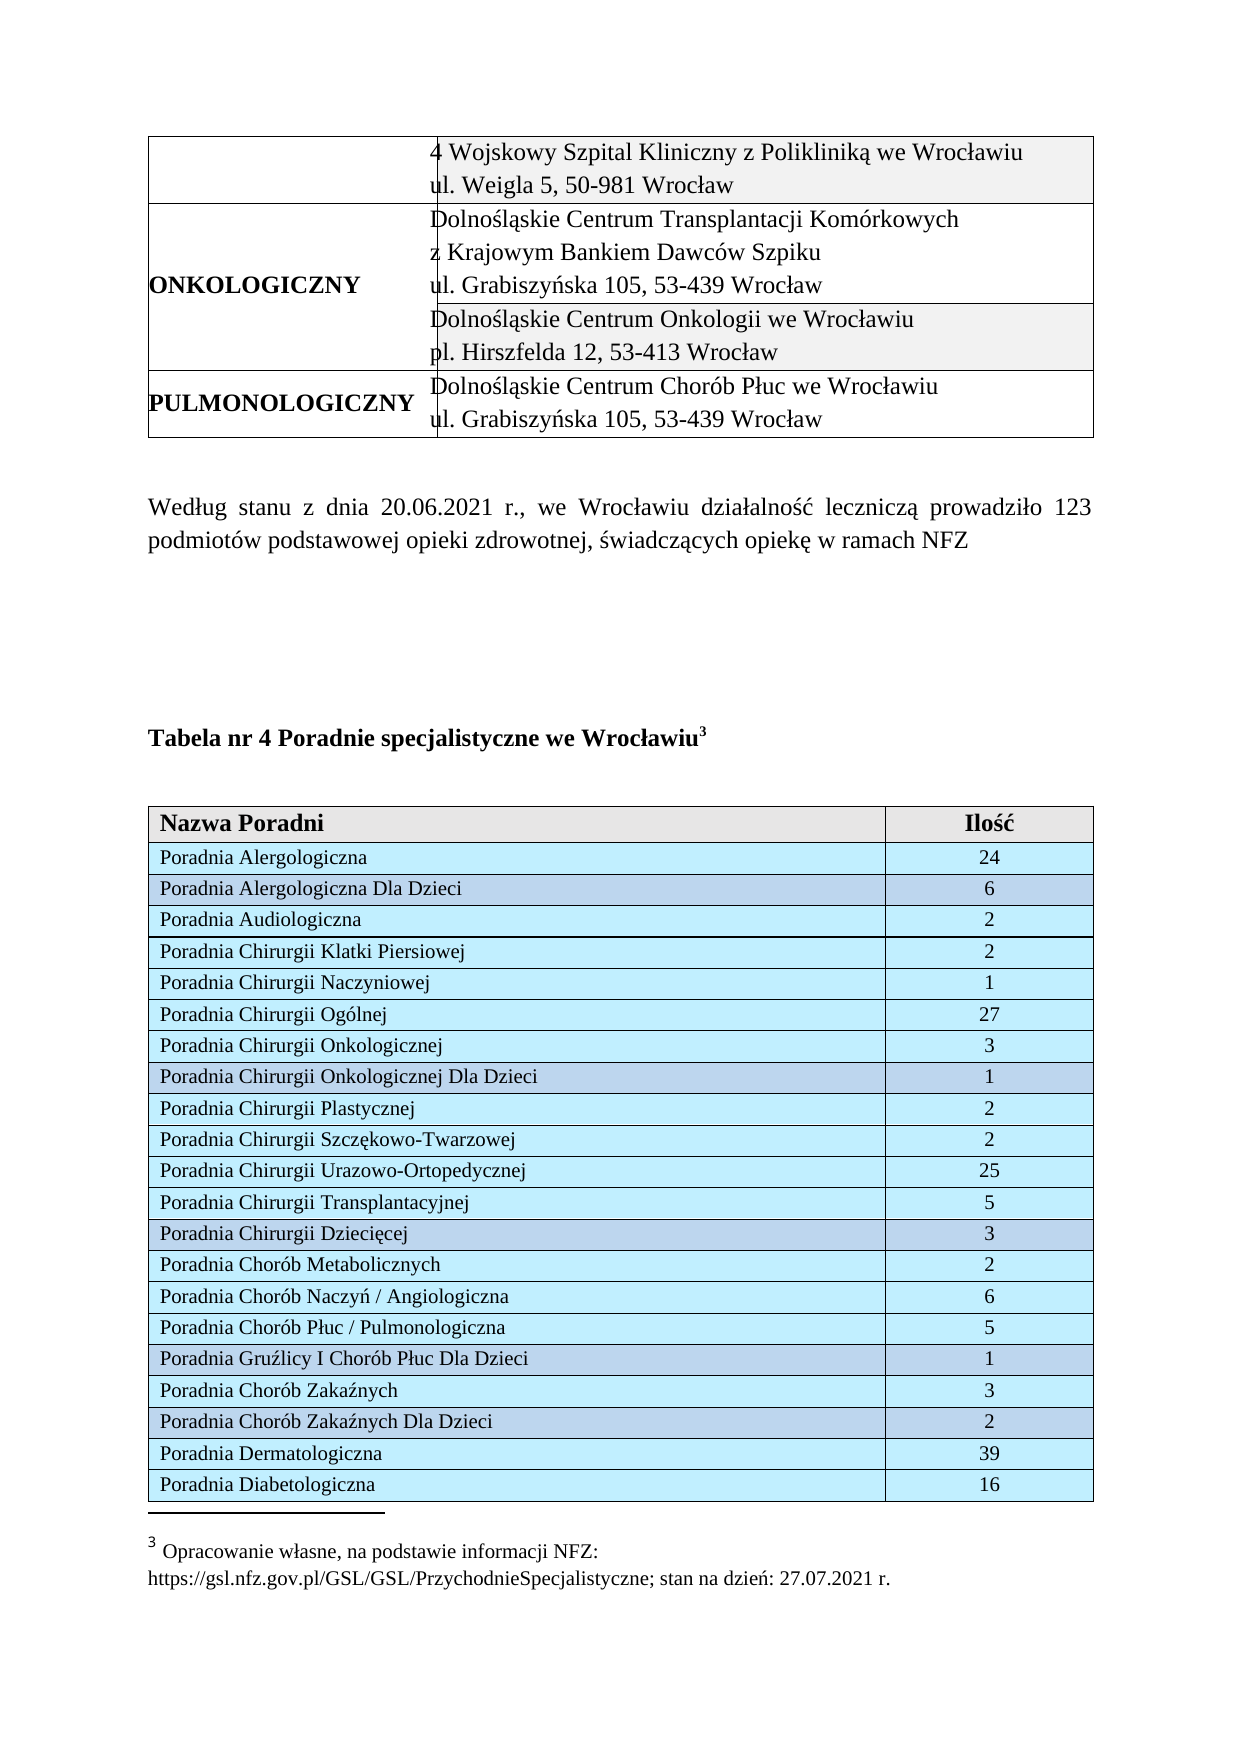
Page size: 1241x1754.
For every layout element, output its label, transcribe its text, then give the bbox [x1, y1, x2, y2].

table_cell Poradnia Audiologiczna [149, 906, 885, 936]
table_cell Dolnośląskie Centrum Chorób Płuc we Wrocławiu ul. Grabiszyńska 105, 53-439 Wrocław [438, 371, 1093, 437]
table_cell Poradnia Chirurgii Onkologicznej [149, 1031, 885, 1062]
table_cell 3 [886, 1376, 1093, 1407]
table_cell Poradnia Chirurgii Transplantacyjnej [149, 1188, 885, 1218]
table_cell Poradnia Chirurgii Ogólnej [149, 1000, 885, 1030]
table_cell Poradnia Gruźlicy I Chorób Płuc Dla Dzieci [149, 1345, 885, 1375]
table_cell pulmonologiczny [149, 371, 437, 437]
table_header Ilość [886, 807, 1093, 842]
table_cell Poradnia Chirurgii Dziecięcej [149, 1220, 885, 1250]
table_cell 24 [886, 843, 1093, 874]
table_cell onkologiczny [149, 204, 437, 370]
table_cell 5 [886, 1188, 1093, 1218]
table_cell Poradnia Chirurgii Urazowo-Ortopedycznej [149, 1157, 885, 1187]
table_cell Dolnośląskie Centrum Onkologii we Wrocławiu pl. Hirszfelda 12, 53-413 Wrocław [438, 304, 1093, 370]
table_cell 1 [886, 969, 1093, 999]
table_header Nazwa Poradni [149, 807, 885, 842]
table_cell 2 [886, 1408, 1093, 1438]
table_cell 1 [886, 1345, 1093, 1375]
table_cell Poradnia Chirurgii Onkologicznej Dla Dzieci [149, 1063, 885, 1093]
table_cell Poradnia Chorób Zakaźnych Dla Dzieci [149, 1408, 885, 1438]
text Tabela nr 4 Poradnie specjalistyczne we Wrocławiu [148, 723, 1092, 752]
table_cell 2 [886, 1094, 1093, 1124]
table_cell Poradnia Chorób Naczyń / Angiologiczna [149, 1282, 885, 1313]
table_cell Poradnia Chirurgii Klatki Piersiowej [149, 938, 885, 968]
table_cell 39 [886, 1439, 1093, 1469]
table_cell Poradnia Chorób Metabolicznych [149, 1251, 885, 1281]
table_cell Poradnia Alergologiczna [149, 843, 885, 874]
table_cell 6 [886, 875, 1093, 905]
table_cell 6 [886, 1282, 1093, 1313]
table_cell 16 [886, 1470, 1093, 1501]
table_cell 1 [886, 1063, 1093, 1093]
table_cell Poradnia Alergologiczna Dla Dzieci [149, 875, 885, 905]
table_cell Poradnia Dermatologiczna [149, 1439, 885, 1469]
table_cell Poradnia Chirurgii Plastycznej [149, 1094, 885, 1124]
table_cell Poradnia Chorób Zakaźnych [149, 1376, 885, 1407]
table_cell 2 [886, 906, 1093, 936]
text Według stanu z dnia 20.06.2021 r., we Wrocławiu działalność leczniczą prowadziło 123 podmiotów podstawowej opieki zdrowotnej, świadczących opiekę w ramach NFZ [148, 492, 1092, 554]
table_cell 25 [886, 1157, 1093, 1187]
table_cell Dolnośląskie Centrum Transplantacji Komórkowych z Krajowym Bankiem Dawców Szpiku ul. Grabiszyńska 105, 53-439 Wrocław [438, 204, 1093, 303]
table_cell 3 [886, 1031, 1093, 1062]
table_cell 3 [886, 1220, 1093, 1250]
table_cell Poradnia Chirurgii Naczyniowej [149, 969, 885, 999]
table_cell 2 [886, 1251, 1093, 1281]
table_cell 5 [886, 1314, 1093, 1344]
table_cell Poradnia Chirurgii Szczękowo-Twarzowej [149, 1126, 885, 1156]
table_cell 2 [886, 938, 1093, 968]
table_cell Poradnia Diabetologiczna [149, 1470, 885, 1501]
table_cell 2 [886, 1126, 1093, 1156]
table_cell 4 Wojskowy Szpital Kliniczny z Polikliniką we Wrocławiu ul. Weigla 5, 50-981 Wrocław [438, 137, 1093, 203]
table_cell Poradnia Chorób Płuc / Pulmonologiczna [149, 1314, 885, 1344]
table_cell 27 [886, 1000, 1093, 1030]
